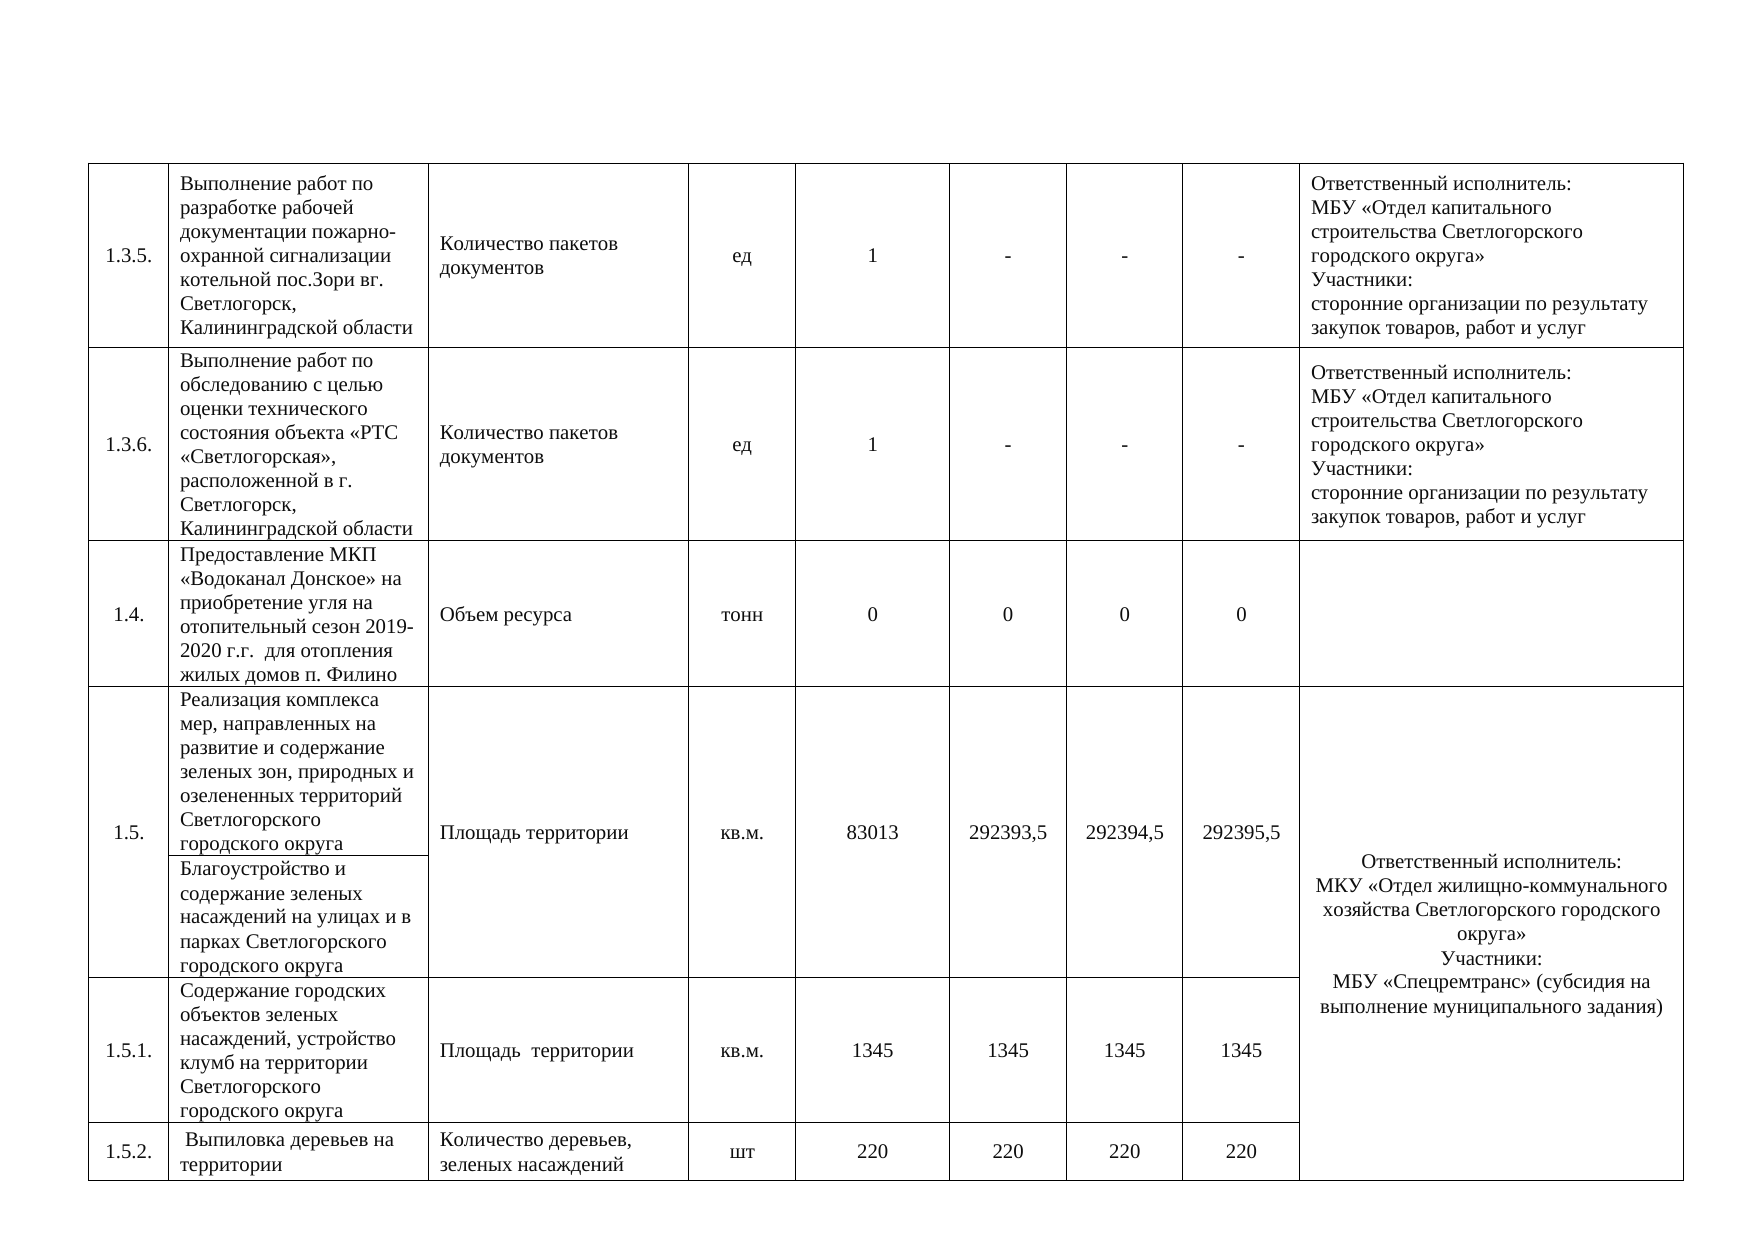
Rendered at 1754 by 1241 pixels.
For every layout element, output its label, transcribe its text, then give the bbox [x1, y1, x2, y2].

table_cell 1.3.6. [89, 348, 168, 540]
table_cell 220 [1067, 1123, 1182, 1180]
table_cell 220 [796, 1123, 949, 1180]
table_cell Содержание городских объектов зеленых насаждений, устройство клумб на территории Светлогорского городского округа [169, 978, 428, 1122]
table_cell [1300, 164, 1683, 347]
table_cell 83013 [796, 687, 949, 977]
table_cell 0 [1183, 541, 1299, 686]
table_cell 292393,5 [950, 687, 1066, 977]
table_cell 292395,5 [1183, 687, 1299, 977]
table_cell 0 [1067, 541, 1182, 686]
table_cell Количество пакетов документов [429, 348, 688, 540]
table_cell 1345 [1067, 978, 1182, 1122]
table_cell Выполнение работ по обследованию с целью оценки технического состояния объекта «РТС «Светлогорская», расположенной в г. Светлогорск, Калининградской области [169, 348, 428, 540]
table_cell 0 [950, 541, 1066, 686]
table_cell кв.м. [689, 978, 795, 1122]
table_cell Площадь территории [429, 978, 688, 1122]
table_cell Объем ресурса [429, 541, 688, 686]
table_cell Благоустройство и содержание зеленых насаждений на улицах и в парках Светлогорского городского округа [169, 856, 428, 977]
table_cell кв.м. [689, 687, 795, 977]
table_cell 1.5. [89, 687, 168, 977]
table_cell 1.3.5. [89, 164, 168, 347]
table_cell 1.4. [89, 541, 168, 686]
table_cell 1345 [1183, 978, 1299, 1122]
table_cell - [1183, 164, 1299, 347]
table_cell 1.5.1. [89, 978, 168, 1122]
table_cell шт [689, 1123, 795, 1180]
table_cell - [950, 164, 1066, 347]
table_cell - [1183, 348, 1299, 540]
table_cell 1 [796, 164, 949, 347]
table_cell тонн [689, 541, 795, 686]
table_cell 220 [1183, 1123, 1299, 1180]
table_cell Количество пакетов документов [429, 164, 688, 347]
table_cell ед [689, 348, 795, 540]
table_cell 0 [796, 541, 949, 686]
table_cell Ответственный исполнитель: МКУ «Отдел жилищно-коммунального хозяйства Светлогорского городского округа» Участники: МБУ «Спецремтранс» (субсидия на выполнение муниципального задания) [1300, 687, 1683, 1180]
table_cell - [1067, 348, 1182, 540]
table_cell Предоставление МКП «Водоканал Донское» на приобретение угля на отопительный сезон 2019-2020 г.г. для отопления жилых домов п. Филино [169, 541, 428, 686]
table_cell Выполнение работ по разработке рабочей документации пожарно-охранной сигнализации котельной пос.Зори вг. Светлогорск, Калининградской области [169, 164, 428, 347]
table_cell 1.5.2. [89, 1123, 168, 1180]
table_cell Площадь территории [429, 687, 688, 977]
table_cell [169, 1123, 428, 1180]
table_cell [429, 1123, 688, 1180]
table_cell ед [689, 164, 795, 347]
table_cell [1300, 541, 1683, 686]
table_cell 220 [950, 1123, 1066, 1180]
table_cell Реализация комплекса мер, направленных на развитие и содержание зеленых зон, природных и озелененных территорий Светлогорского городского округа [169, 687, 428, 855]
table_cell 292394,5 [1067, 687, 1182, 977]
table_cell - [950, 348, 1066, 540]
table_cell 1345 [796, 978, 949, 1122]
table_cell 1345 [950, 978, 1066, 1122]
table_cell - [1067, 164, 1182, 347]
table_cell 1 [796, 348, 949, 540]
